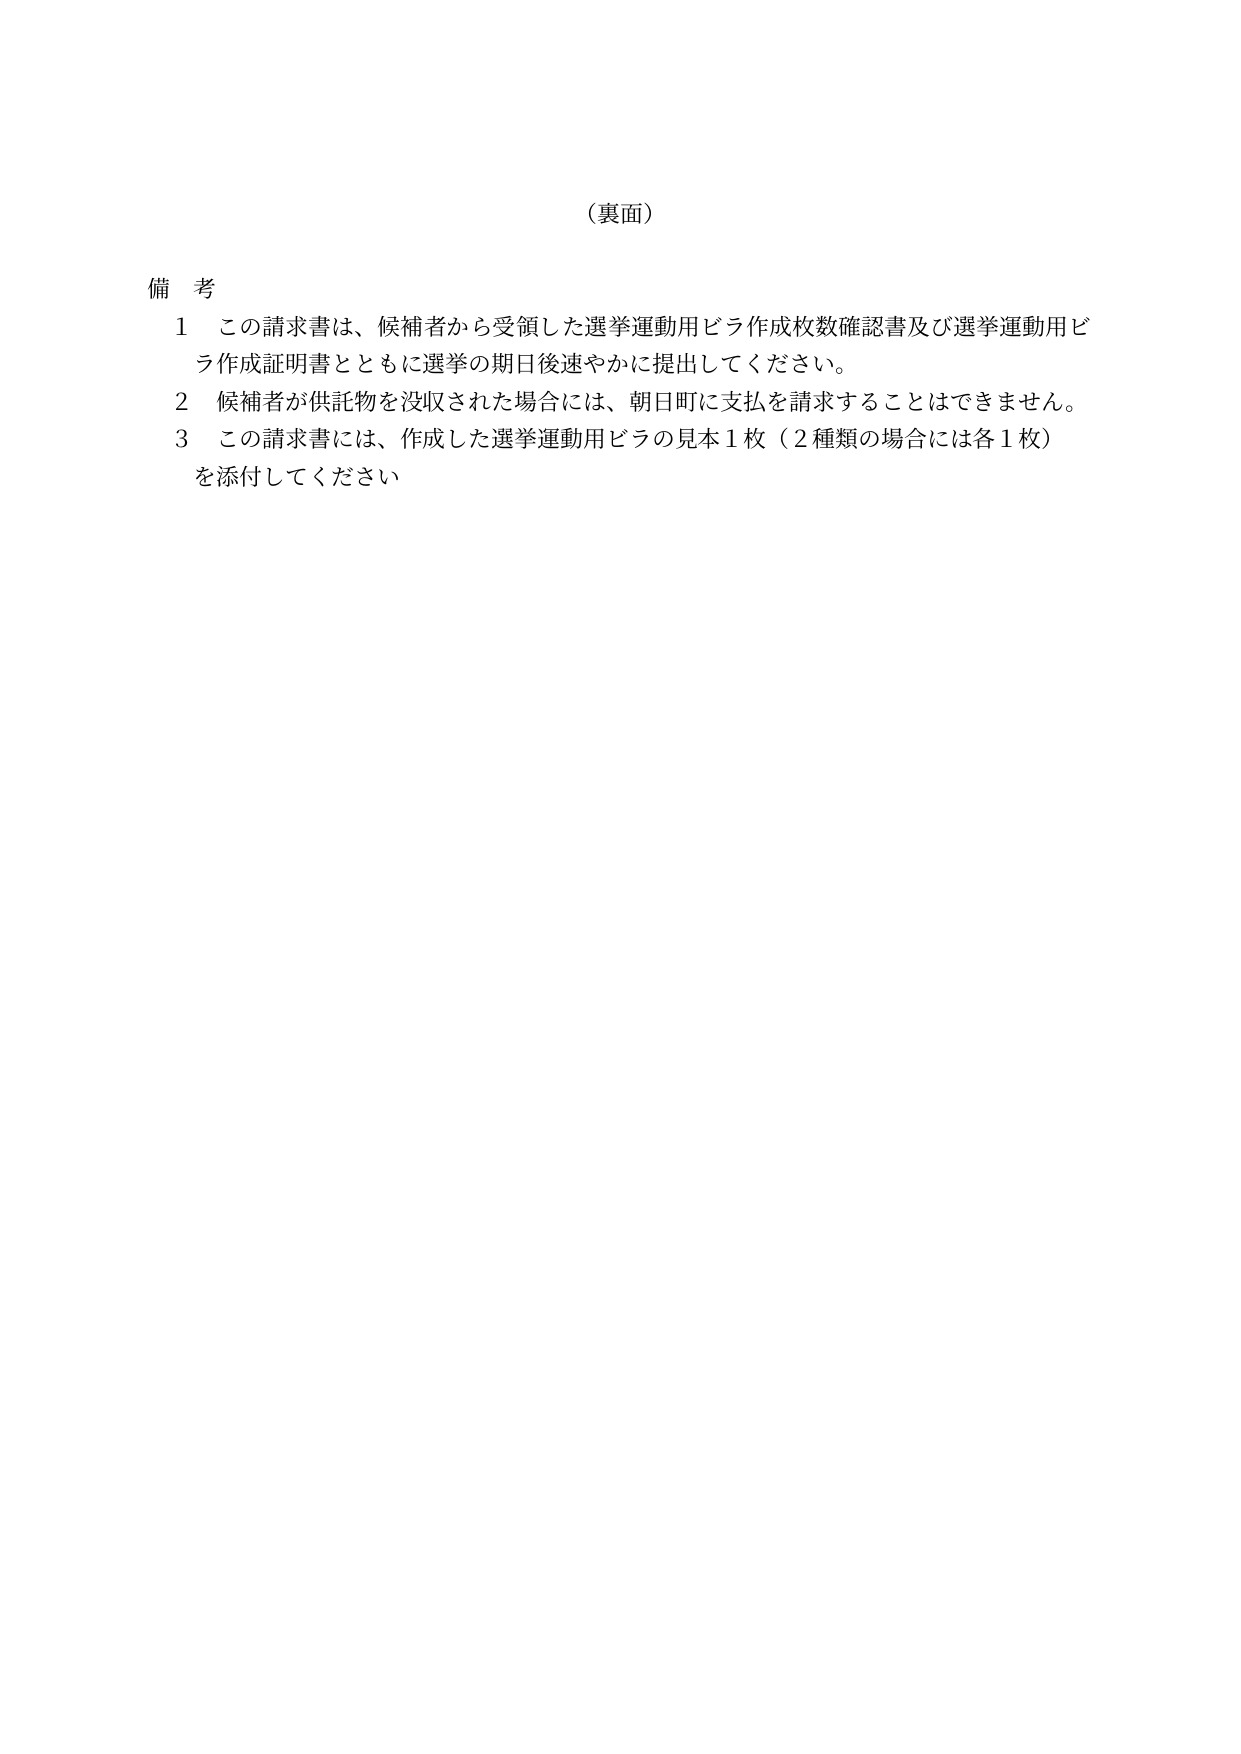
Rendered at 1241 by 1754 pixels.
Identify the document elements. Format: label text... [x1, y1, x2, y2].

text ２ 候補者が供託物を没収された場合には、朝日町に支払を請求することはできません。 [148, 381, 1092, 419]
text 備 考 [148, 269, 1092, 306]
text （裏面） [148, 194, 1092, 231]
text ３ この請求書には、作成した選挙運動用ビラの見本１枚（２種類の場合には各１枚） [148, 419, 1092, 456]
text １ この請求書は、候補者から受領した選挙運動用ビラ作成枚数確認書及び選挙運動用ビ ラ作成証明書とともに選挙の期日後速やかに提出してください。 [148, 306, 1092, 381]
text を添付してください [148, 456, 1092, 494]
